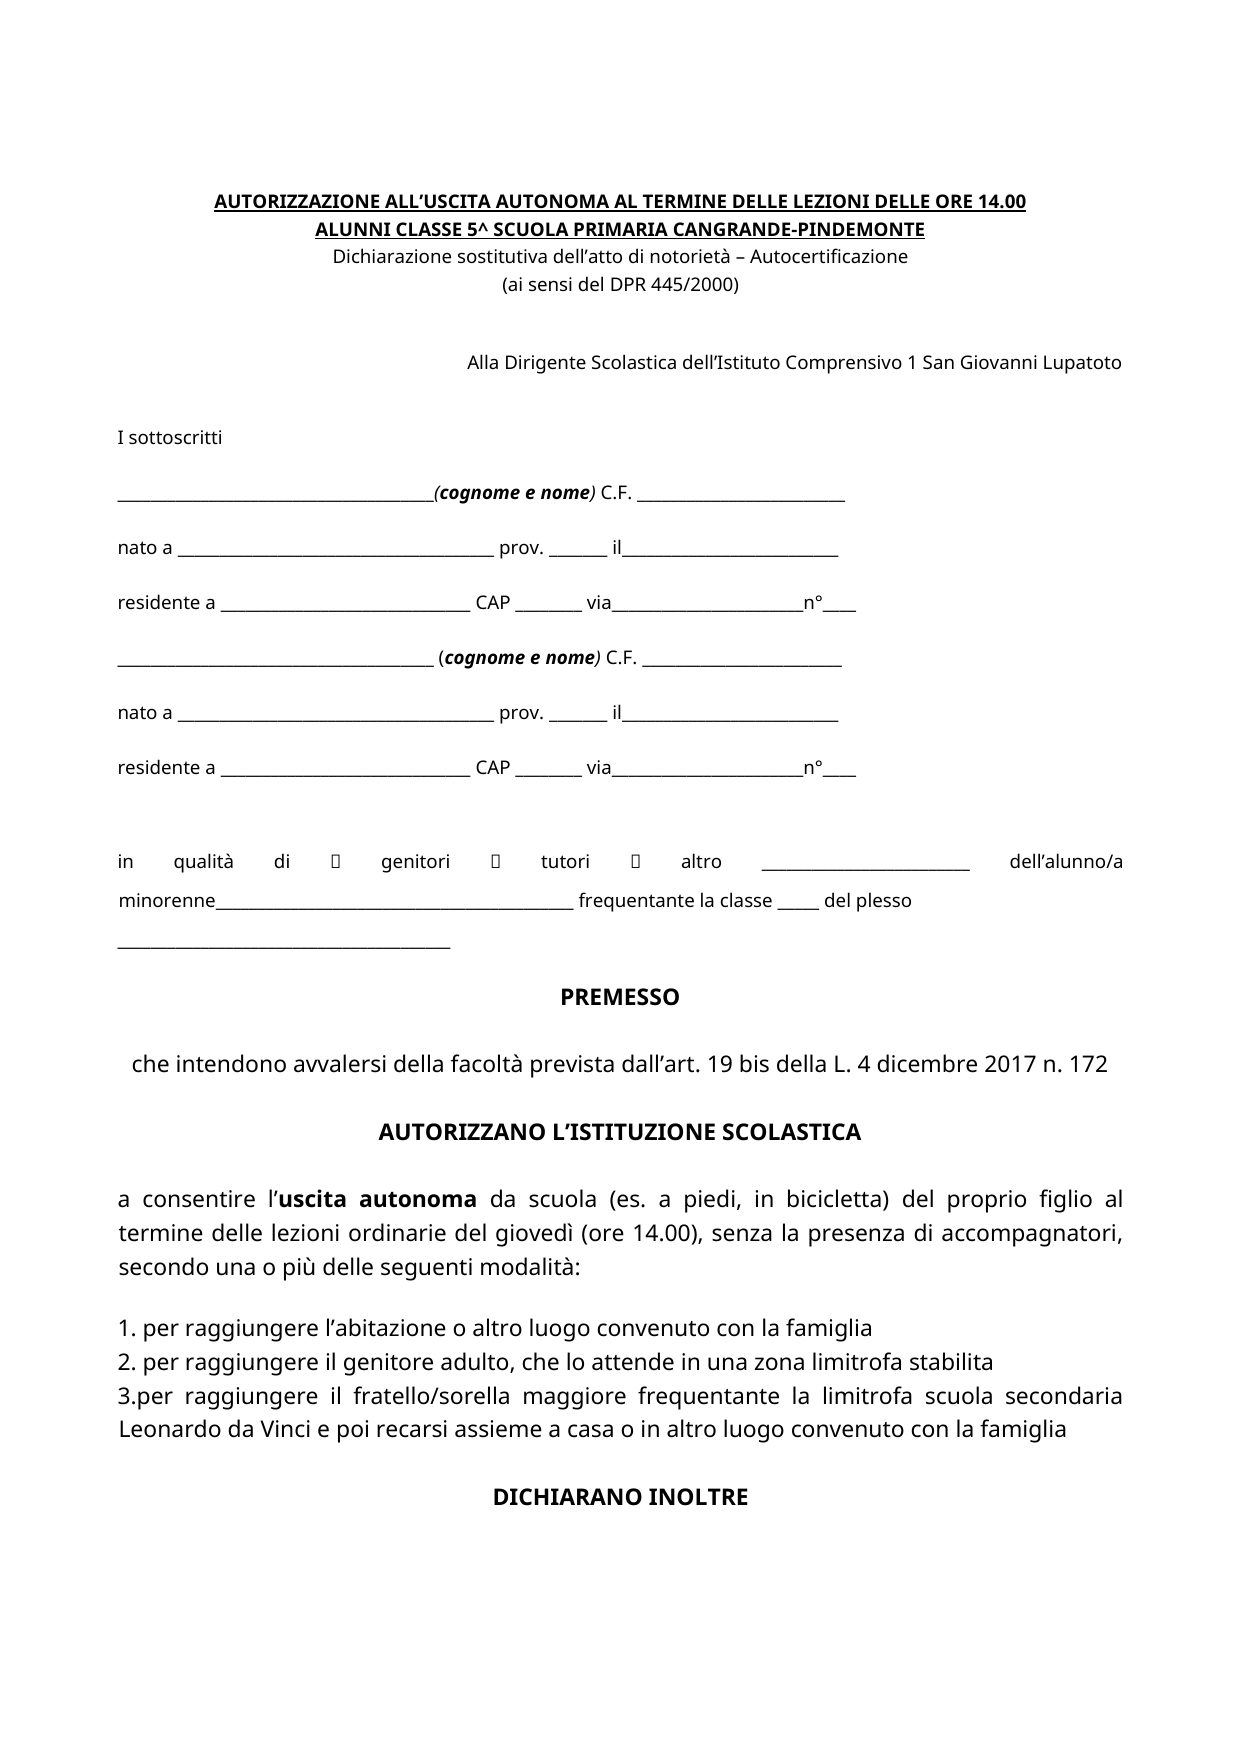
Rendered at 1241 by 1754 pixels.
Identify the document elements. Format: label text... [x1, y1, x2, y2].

text AUTORIZZANO L’ISTITUZIONE SCOLASTICA [118, 1116, 1122, 1147]
text che intendono avvalersi della facoltà prevista dall’art. 19 bis della L. 4 dicembre 2017 n. 172 [118, 1048, 1122, 1080]
text I sottoscritti [117, 425, 1124, 450]
text a consentire l’uscita autonoma da scuola (es. a piedi, in bicicletta) del proprio figlio al termine delle lezioni ordinarie del giovedì (ore 14.00), senza la presenza di accompagnatori, secondo una o più delle seguenti modalità: [117, 1183, 1124, 1282]
text Dichiarazione sostitutiva dell’atto di notorietà – Autocertificazione [118, 244, 1123, 269]
text ________________________________________ [117, 926, 1124, 951]
text residente a ______________________________ CAP ________ via_______________________n°____ [117, 590, 1124, 615]
text DICHIARANO INOLTRE [117, 1481, 1124, 1512]
text (ai sensi del DPR 445/2000) [118, 271, 1123, 297]
text in qualità di  genitori  tutori  altro _________________________ dell’alunno/a minorenne___________________________________________ frequentante la classe _____ del plesso [117, 848, 1124, 913]
text PREMESSO [118, 981, 1122, 1012]
text 1. per raggiungere l’abitazione o altro luogo convenuto con la famiglia [117, 1312, 1124, 1343]
text ______________________________________(cognome e nome) C.F. _________________________ [117, 480, 1124, 505]
text nato a ______________________________________ prov. _______ il__________________________ [117, 700, 1124, 725]
text residente a ______________________________ CAP ________ via_______________________n°____ [117, 755, 1124, 780]
text Alla Dirigente Scolastica dell’Istituto Comprensivo 1 San Giovanni Lupatoto [118, 349, 1122, 374]
text nato a ______________________________________ prov. _______ il__________________________ [117, 535, 1124, 560]
text ______________________________________ (cognome e nome) C.F. ________________________ [117, 645, 1124, 670]
text AUTORIZZAZIONE ALL’USCITA AUTONOMA AL TERMINE DELLE LEZIONI DELLE ORE 14.00 [118, 189, 1122, 214]
text 2. per raggiungere il genitore adulto, che lo attende in una zona limitrofa stabilita [117, 1346, 1124, 1377]
text ALUNNI CLASSE 5^ SCUOLA PRIMARIA CANGRANDE-PINDEMONTE [118, 216, 1122, 242]
text 3.per raggiungere il fratello/sorella maggiore frequentante la limitrofa scuola secondaria Leonardo da Vinci e poi recarsi assieme a casa o in altro luogo convenuto con la famiglia [117, 1380, 1124, 1445]
